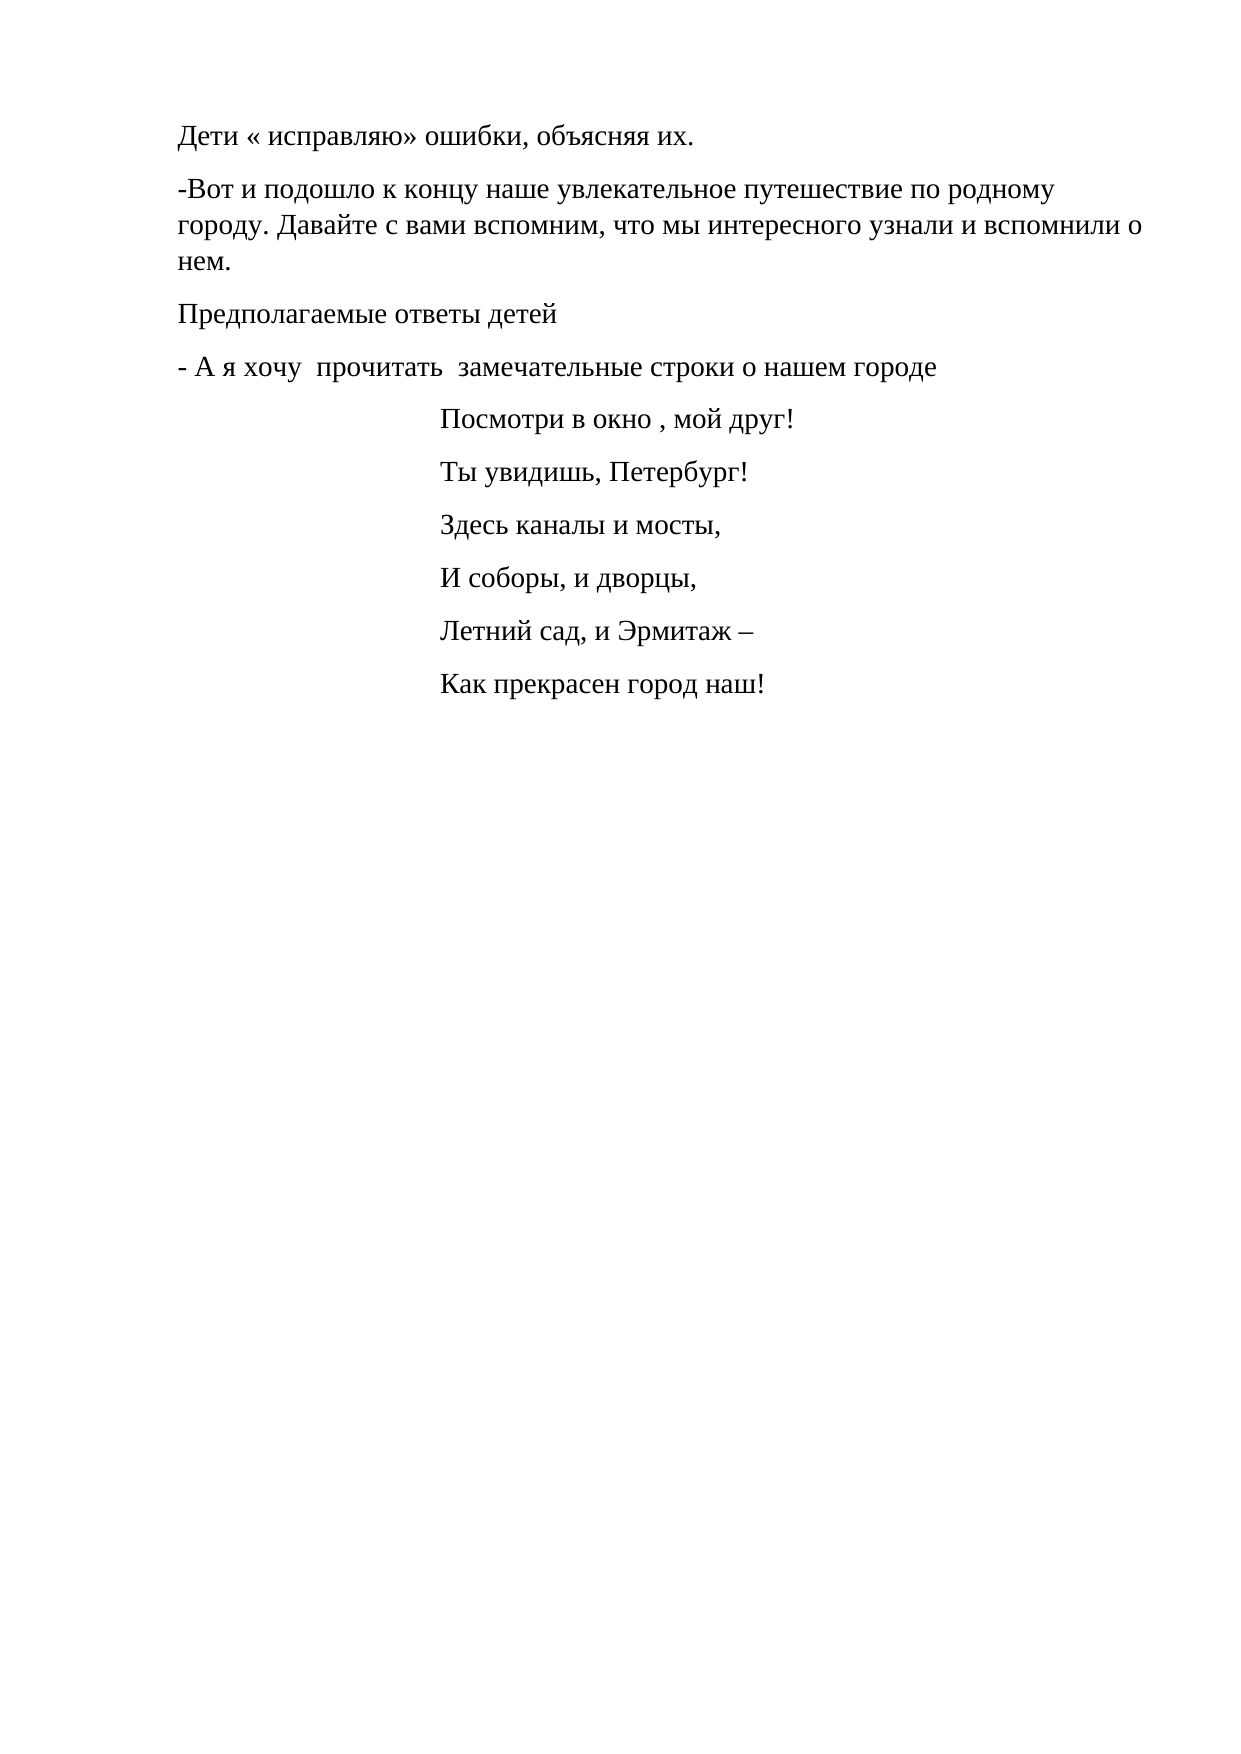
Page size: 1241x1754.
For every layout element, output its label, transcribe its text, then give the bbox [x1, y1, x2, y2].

text И соборы, и дворцы, [177, 560, 1152, 594]
text Дети « исправляю» ошибки, объясняя их. [177, 118, 1152, 152]
text - А я хочу прочитать замечательные строки о нашем городе [177, 349, 1152, 382]
text Предполагаемые ответы детей [177, 296, 1152, 329]
text Летний сад, и Эрмитаж – [177, 613, 1152, 646]
text Ты увидишь, Петербург! [177, 454, 1152, 488]
text Посмотри в окно , мой друг! [177, 402, 1152, 435]
text Как прекрасен город наш! [177, 666, 1152, 699]
text -Вот и подошло к концу наше увлекательное путешествие по родному городу. Давайте с вами вспомним, что мы интересного узнали и вспомнили о нем. [177, 171, 1152, 277]
text Здесь каналы и мосты, [177, 507, 1152, 541]
